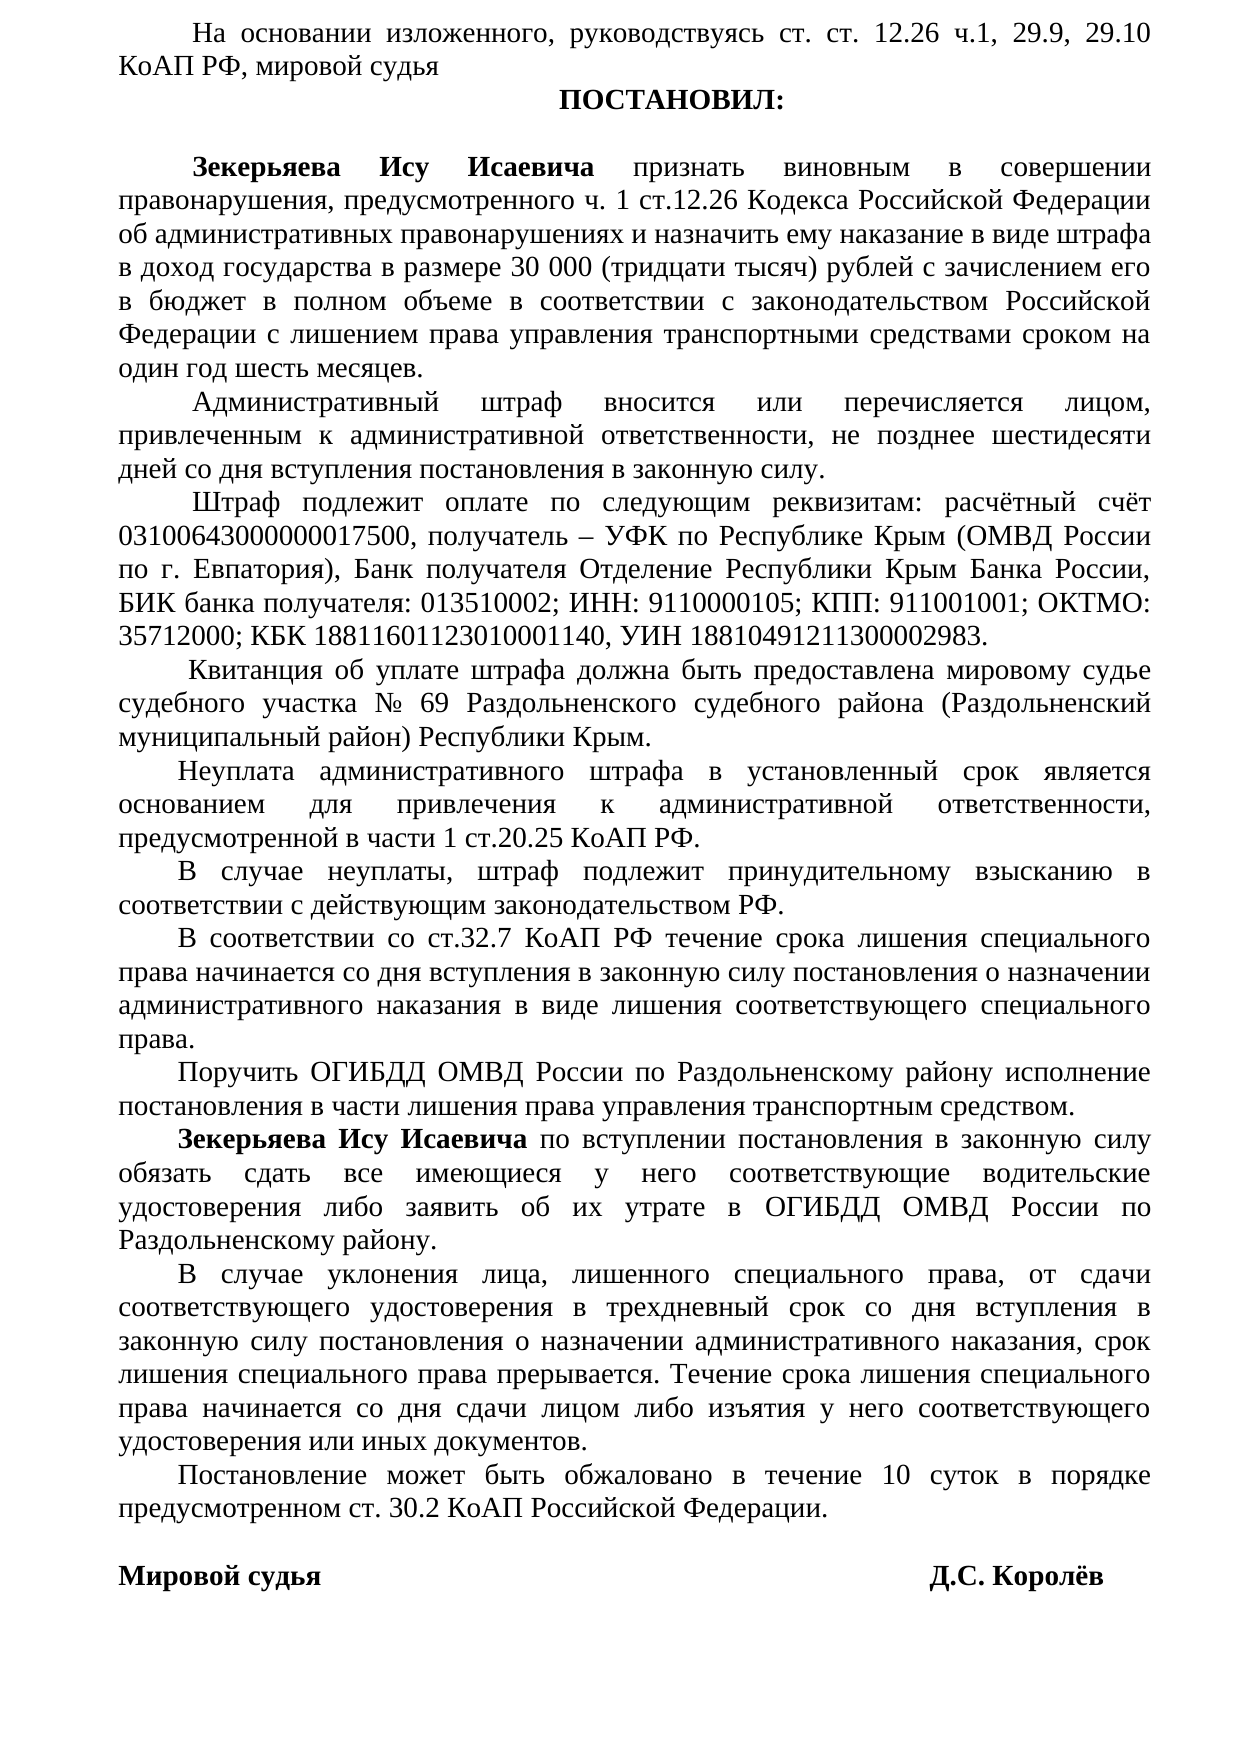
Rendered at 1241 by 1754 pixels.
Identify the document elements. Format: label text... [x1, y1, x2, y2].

text На основании изложенного, руководствуясь ст. ст. 12.26 ч.1, 29.9, 29.10 КоАП РФ, мировой судья [118, 15, 1152, 82]
text Квитанция об уплате штрафа должна быть предоставлена мировому судье судебного участка № 69 Раздольненского судебного района (Раздольненский муниципальный район) Республики Крым. [118, 652, 1152, 753]
text Административный штраф вносится или перечисляется лицом, привлеченным к административной ответственности, не позднее шестидесяти дней со дня вступления постановления в законную силу. [118, 384, 1152, 484]
text Зекерьяева Ису Исаевича признать виновным в совершении правонарушения, предусмотренного ч. 1 ст.12.26 Кодекса Российской Федерации об административных правонарушениях и назначить ему наказание в виде штрафа в доход государства в размере 30 000 (тридцати тысяч) рублей с зачислением его в бюджет в полном объеме в соответствии с законодательством Российской Федерации с лишением права управления транспортными средствами сроком на один год шесть месяцев. [118, 149, 1152, 384]
text В соответствии со ст.32.7 КоАП РФ течение срока лишения специального права начинается со дня вступления в законную силу постановления о назначении административного наказания в виде лишения соответствующего специального права. [118, 920, 1152, 1054]
text ПОСТАНОВИЛ: [118, 82, 1152, 115]
text Неуплата административного штрафа в установленный срок является основанием для привлечения к административной ответственности, предусмотренной в части 1 ст.20.25 КоАП РФ. [118, 753, 1152, 853]
text В случае неуплаты, штраф подлежит принудительному взысканию в соответствии с действующим законодательством РФ. [118, 853, 1152, 920]
text Постановление может быть обжаловано в течение 10 суток в порядке предусмотренном ст. 30.2 КоАП Российской Федерации. [118, 1457, 1152, 1524]
text Поручить ОГИБДД ОМВД России по Раздольненскому району исполнение постановления в части лишения права управления транспортным средством. [118, 1054, 1152, 1122]
text В случае уклонения лица, лишенного специального права, от сдачи соответствующего удостоверения в трехдневный срок со дня вступления в законную силу постановления о назначении административного наказания, срок лишения специального права прерывается. Течение срока лишения специального права начинается со дня сдачи лицом либо изъятия у него соответствующего удостоверения или иных документов. [118, 1256, 1152, 1457]
text Мировой судья Д.С. Королёв [118, 1558, 1152, 1591]
text Штраф подлежит оплате по следующим реквизитам: расчётный счёт 03100643000000017500, получатель – УФК по Республике Крым (ОМВД России по г. Евпатория), Банк получателя Отделение Республики Крым Банка России, БИК банка получателя: 013510002; ИНН: 9110000105; КПП: 911001001; ОКТМО: 35712000; КБК 18811601123010001140, УИН 18810491211300002983. [118, 484, 1152, 652]
text Зекерьяева Ису Исаевича по вступлении постановления в законную силу обязать сдать все имеющиеся у него соответствующие водительские удостоверения либо заявить об их утрате в ОГИБДД ОМВД России по Раздольненскому району. [118, 1122, 1152, 1256]
